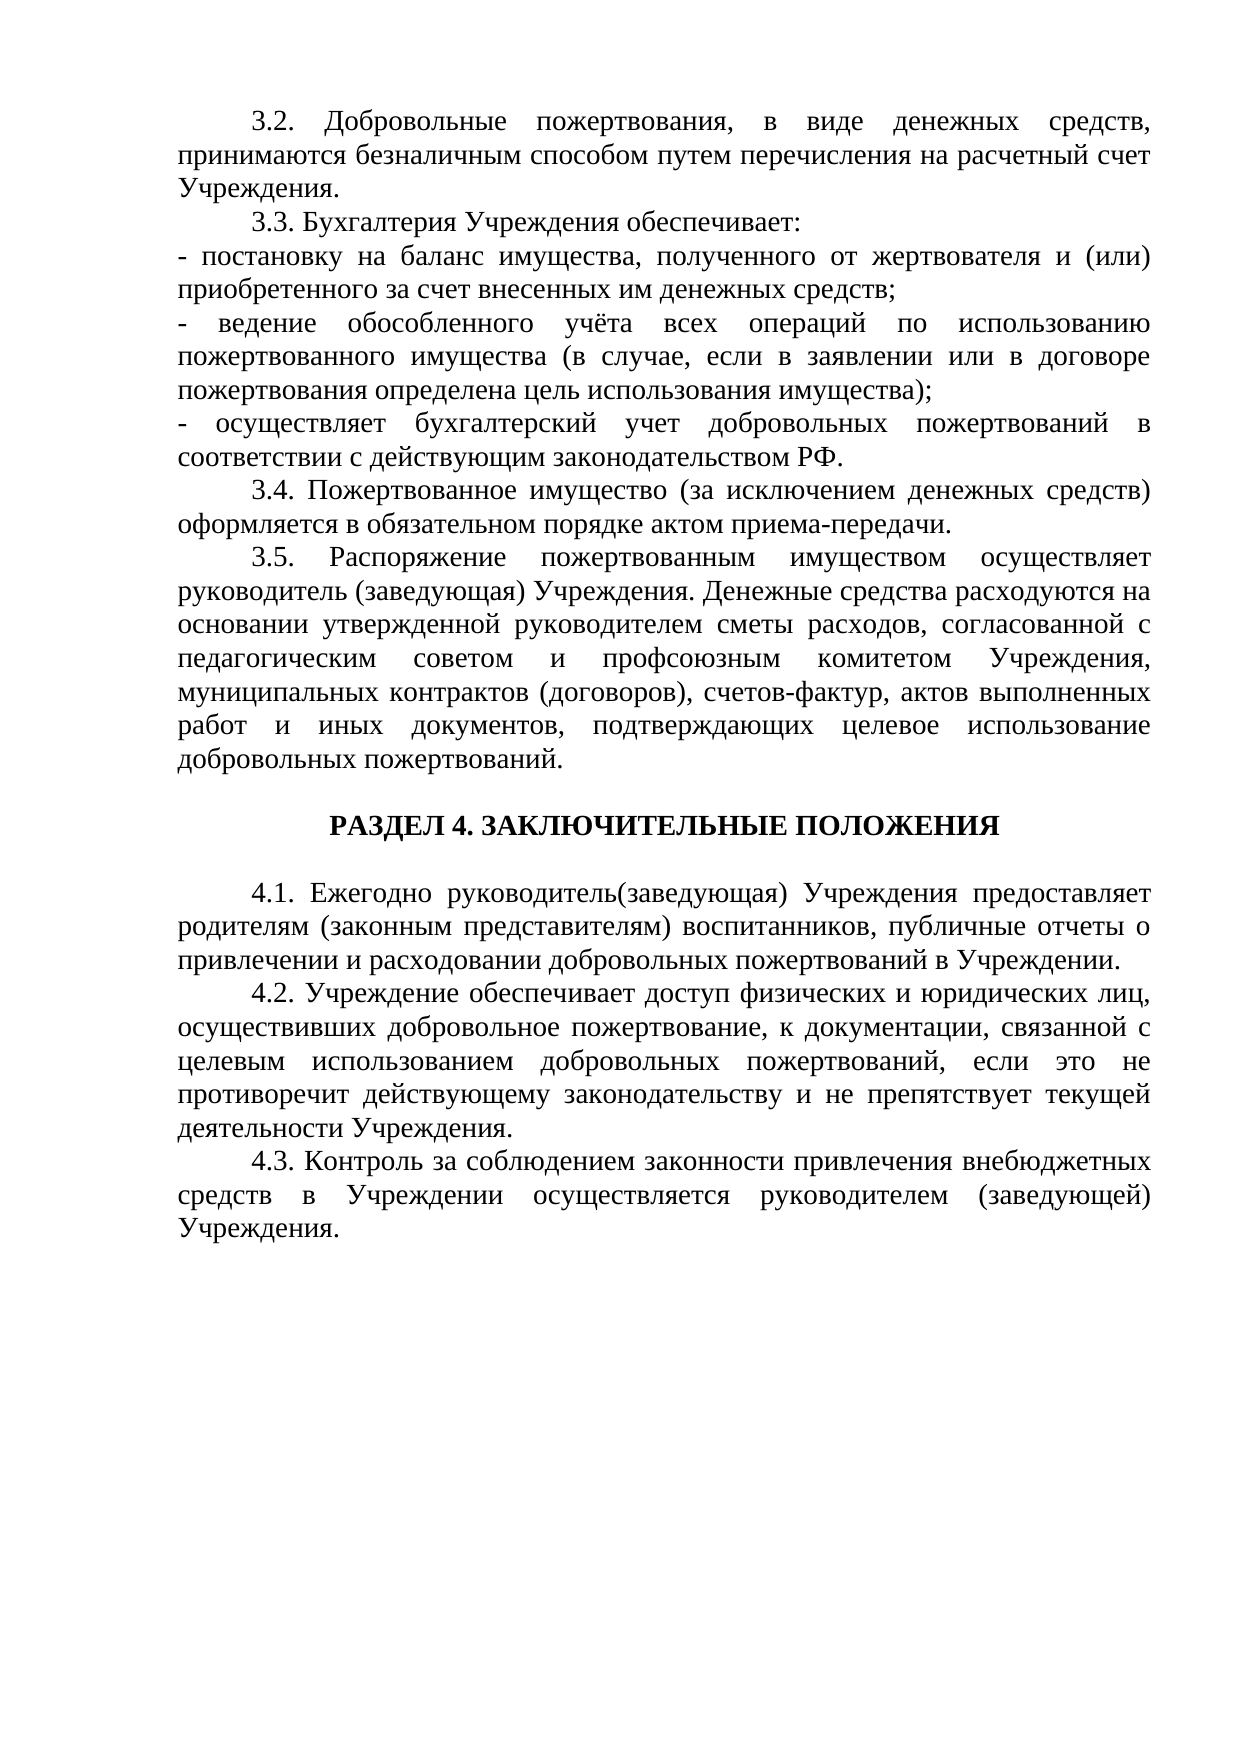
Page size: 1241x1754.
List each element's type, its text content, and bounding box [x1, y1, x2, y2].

text РАЗДЕЛ 4. ЗАКЛЮЧИТЕЛЬНЫЕ ПОЛОЖЕНИЯ [177, 808, 1152, 841]
text 3.3. Бухгалтерия Учреждения обеспечивает: [177, 204, 1152, 238]
text - ведение обособленного учёта всех операций по использованию пожертвованного имущества (в случае, если в заявлении или в договоре пожертвования определена цель использования имущества); [177, 305, 1152, 405]
text 3.4. Пожертвованное имущество (за исключением денежных средств) оформляется в обязательном порядке актом приема-передачи. [177, 472, 1152, 539]
text 4.3. Контроль за соблюдением законности привлечения внебюджетных средств в Учреждении осуществляется руководителем (заведующей) Учреждения. [177, 1143, 1152, 1244]
text 4.2. Учреждение обеспечивает доступ физических и юридических лиц, осуществивших добровольное пожертвование, к документации, связанной с целевым использованием добровольных пожертвований, если это не противоречит действующему законодательству и не препятствует текущей деятельности Учреждения. [177, 976, 1152, 1143]
text 4.1. Ежегодно руководитель(заведующая) Учреждения предоставляет родителям (законным представителям) воспитанников, публичные отчеты о привлечении и расходовании добровольных пожертвований в Учреждении. [177, 875, 1152, 976]
text 3.2. Добровольные пожертвования, в виде денежных средств, принимаются безналичным способом путем перечисления на расчетный счет Учреждения. [177, 103, 1152, 204]
text - осуществляет бухгалтерский учет добровольных пожертвований в соответствии с действующим законодательством РФ. [177, 405, 1152, 472]
text - постановку на баланс имущества, полученного от жертвователя и (или) приобретенного за счет внесенных им денежных средств; [177, 238, 1152, 305]
text 3.5. Распоряжение пожертвованным имуществом осуществляет руководитель (заведующая) Учреждения. Денежные средства расходуются на основании утвержденной руководителем сметы расходов, согласованной с педагогическим советом и профсоюзным комитетом Учреждения, муниципальных контрактов (договоров), счетов-фактур, актов выполненных работ и иных документов, подтверждающих целевое использование добровольных пожертвований. [177, 539, 1152, 774]
